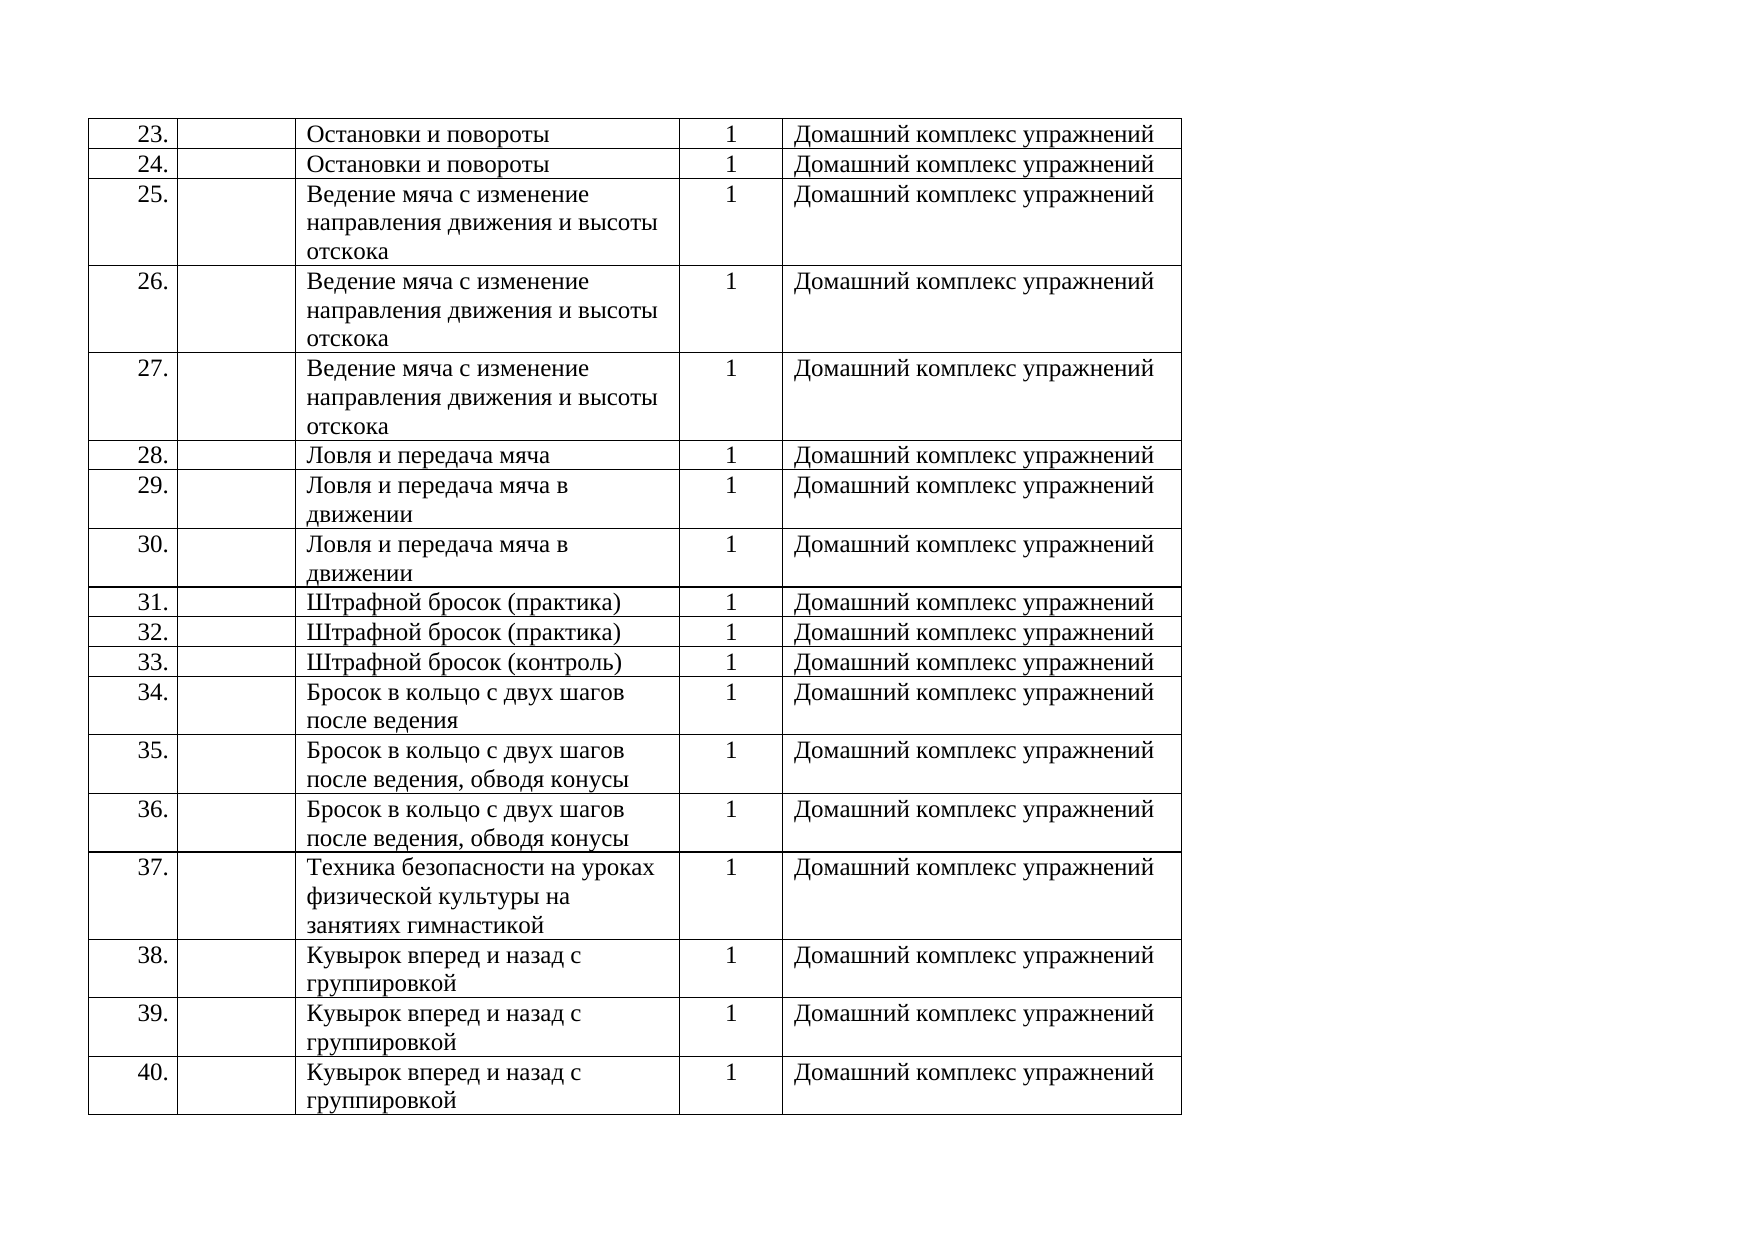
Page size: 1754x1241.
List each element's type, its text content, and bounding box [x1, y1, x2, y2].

table_cell [178, 119, 295, 148]
table_cell [89, 353, 177, 439]
table_cell 1 [680, 940, 782, 997]
table_cell Домашний комплекс упражнений [783, 179, 1181, 265]
table_cell 1 [680, 677, 782, 734]
table_cell [178, 529, 295, 586]
table_cell 1 [680, 588, 782, 616]
table_cell [178, 735, 295, 793]
table_cell Домашний комплекс упражнений [783, 353, 1181, 439]
table_cell [89, 617, 177, 646]
table_cell [89, 1057, 177, 1114]
table_cell [178, 794, 295, 851]
table_cell Домашний комплекс упражнений [783, 266, 1181, 352]
table_cell Домашний комплекс упражнений [783, 998, 1181, 1056]
table_cell [178, 647, 295, 676]
table_cell [89, 441, 177, 469]
table_cell Кувырок вперед и назад с группировкой [296, 940, 679, 997]
table_cell Бросок в кольцо с двух шагов после ведения, обводя конусы [296, 794, 679, 851]
table_cell [178, 677, 295, 734]
table_cell [89, 853, 177, 939]
table_cell Штрафной бросок (контроль) [296, 647, 679, 676]
table_cell [89, 998, 177, 1056]
table_cell Ведение мяча с изменение направления движения и высоты отскока [296, 266, 679, 352]
table_cell Домашний комплекс упражнений [783, 441, 1181, 469]
table_cell Техника безопасности на уроках физической культуры на занятиях гимнастикой [296, 853, 679, 939]
table_cell 1 [680, 647, 782, 676]
table_cell Кувырок вперед и назад с группировкой [296, 1057, 679, 1114]
table_cell Домашний комплекс упражнений [783, 588, 1181, 616]
table_cell Остановки и повороты [296, 119, 679, 148]
table_cell [178, 940, 295, 997]
table_cell 1 [680, 529, 782, 586]
table_cell [178, 353, 295, 439]
table_cell 1 [680, 617, 782, 646]
table_cell Ловля и передача мяча в движении [296, 529, 679, 586]
table_cell 1 [680, 149, 782, 178]
table_cell 1 [680, 735, 782, 793]
table_cell Ведение мяча с изменение направления движения и высоты отскока [296, 179, 679, 265]
table_cell 1 [680, 441, 782, 469]
table_cell 1 [680, 1057, 782, 1114]
table_cell [89, 735, 177, 793]
table_cell [178, 470, 295, 528]
table_cell Домашний комплекс упражнений [783, 470, 1181, 528]
table_cell [178, 179, 295, 265]
table_cell [178, 149, 295, 178]
table_cell [89, 266, 177, 352]
table_cell 1 [680, 998, 782, 1056]
table_cell 1 [680, 794, 782, 851]
table_cell Кувырок вперед и назад с группировкой [296, 998, 679, 1056]
table_cell Домашний комплекс упражнений [783, 529, 1181, 586]
table_cell Домашний комплекс упражнений [783, 149, 1181, 178]
table_cell [89, 940, 177, 997]
table_cell Штрафной бросок (практика) [296, 588, 679, 616]
table_cell Бросок в кольцо с двух шагов после ведения [296, 677, 679, 734]
table_cell [178, 441, 295, 469]
table_cell Домашний комплекс упражнений [783, 853, 1181, 939]
table_cell Ловля и передача мяча в движении [296, 470, 679, 528]
table_cell 1 [680, 119, 782, 148]
table_cell 1 [680, 470, 782, 528]
table_cell [89, 149, 177, 178]
table_cell [89, 647, 177, 676]
table_cell 1 [680, 353, 782, 439]
table_cell 1 [680, 179, 782, 265]
table_cell [178, 266, 295, 352]
table_cell [89, 794, 177, 851]
table_cell [178, 1057, 295, 1114]
table_cell [178, 588, 295, 616]
table_cell 1 [680, 266, 782, 352]
table_cell Остановки и повороты [296, 149, 679, 178]
table_cell [89, 588, 177, 616]
table_cell [178, 853, 295, 939]
table_cell Домашний комплекс упражнений [783, 677, 1181, 734]
table_cell [89, 470, 177, 528]
table_cell 1 [680, 853, 782, 939]
table_cell Бросок в кольцо с двух шагов после ведения, обводя конусы [296, 735, 679, 793]
table_cell [89, 677, 177, 734]
table_cell [89, 119, 177, 148]
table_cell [783, 119, 1181, 148]
table_cell Домашний комплекс упражнений [783, 794, 1181, 851]
table_cell [89, 179, 177, 265]
table_cell Ловля и передача мяча [296, 441, 679, 469]
table_cell [178, 617, 295, 646]
table_cell Ведение мяча с изменение направления движения и высоты отскока [296, 353, 679, 439]
table_cell Домашний комплекс упражнений [783, 940, 1181, 997]
table_cell Штрафной бросок (практика) [296, 617, 679, 646]
table_cell Домашний комплекс упражнений [783, 647, 1181, 676]
table_cell [89, 529, 177, 586]
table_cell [783, 1057, 1181, 1114]
table_cell [178, 998, 295, 1056]
table_cell Домашний комплекс упражнений [783, 735, 1181, 793]
table_cell Домашний комплекс упражнений [783, 617, 1181, 646]
